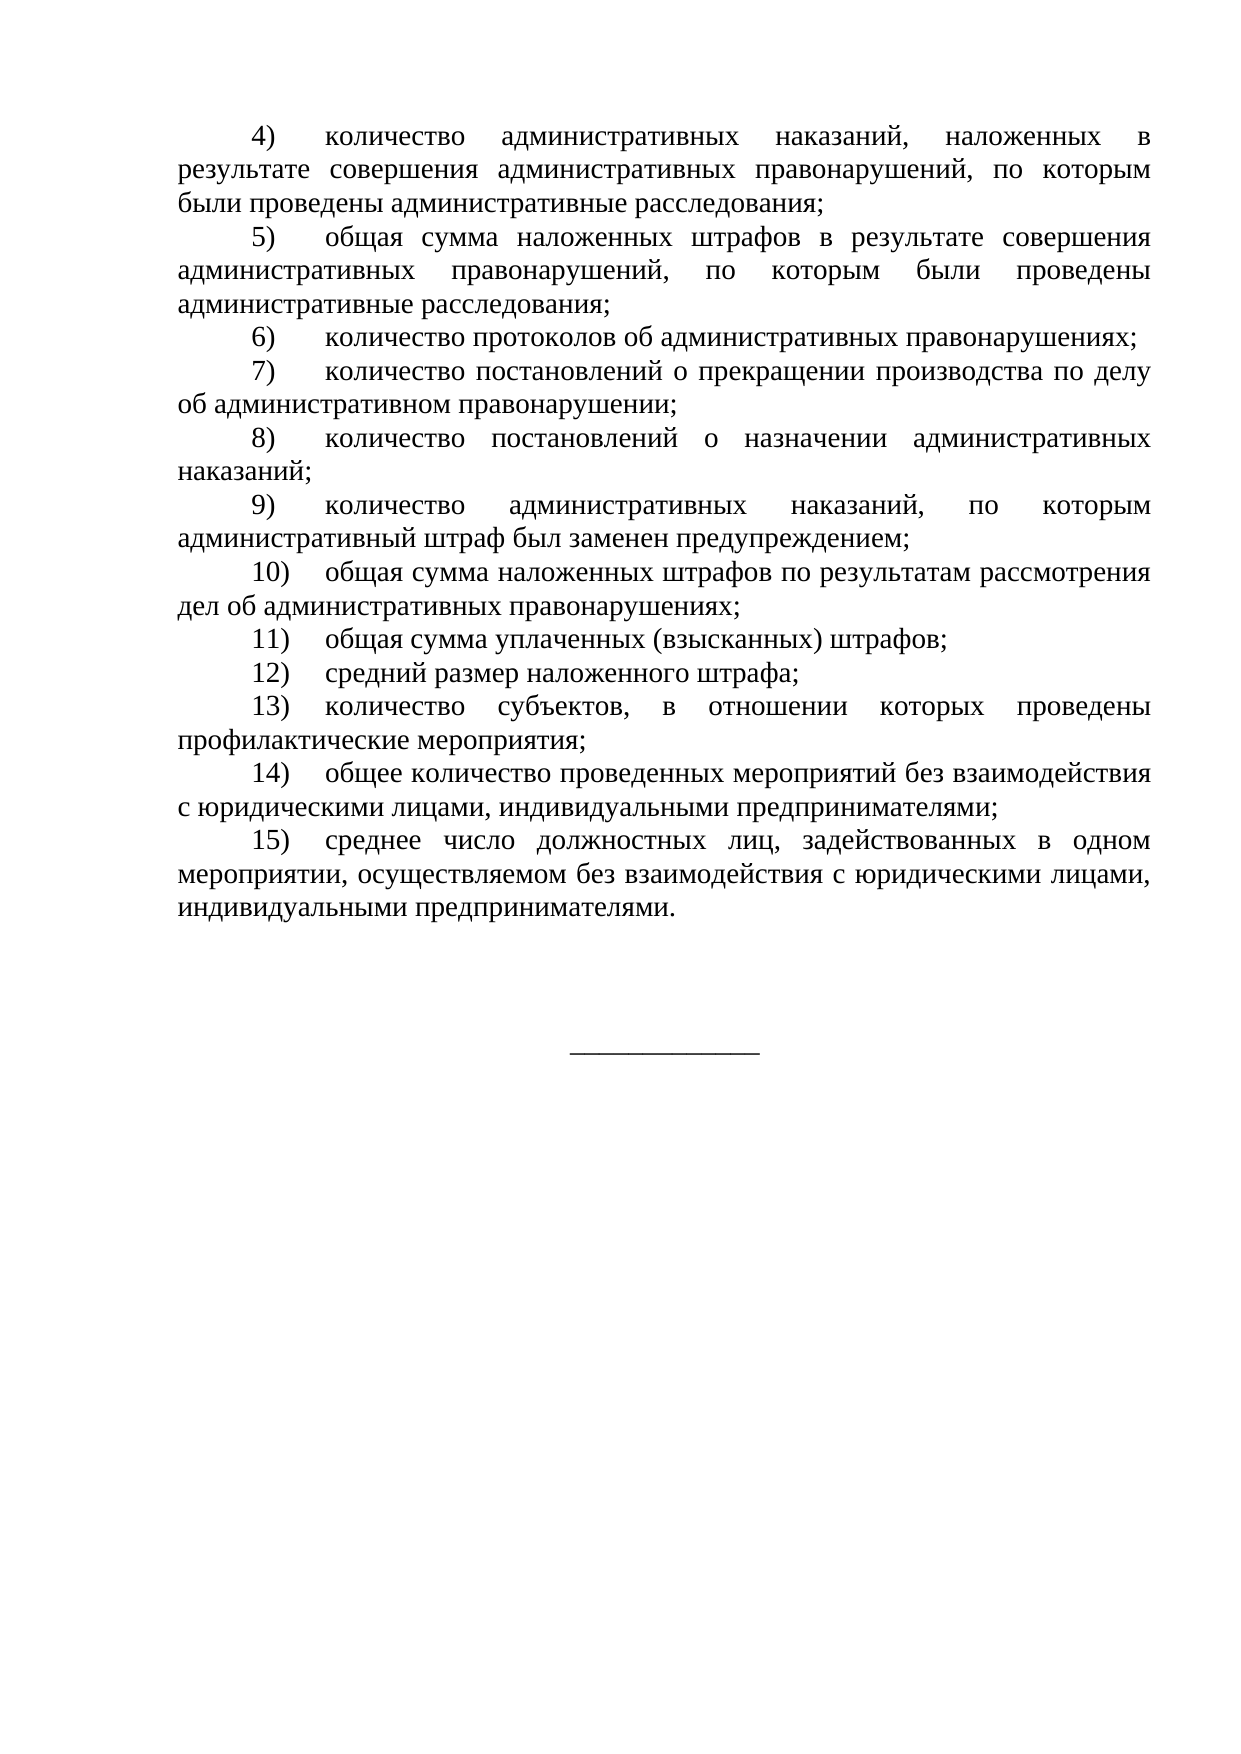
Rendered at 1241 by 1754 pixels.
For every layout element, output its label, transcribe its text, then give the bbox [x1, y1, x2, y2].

list количество постановлений о прекращении производства по делу об административном правонарушении; [177, 353, 1152, 420]
list общая сумма наложенных штрафов по результатам рассмотрения дел об административных правонарушениях; [177, 554, 1152, 621]
text _____________ [177, 1024, 1152, 1057]
list количество административных наказаний, по которым административный штраф был заменен предупреждением; [177, 487, 1152, 554]
list среднее число должностных лиц, задействованных в одном мероприятии, осуществляемом без взаимодействия с юридическими лицами, индивидуальными предпринимателями. [177, 822, 1152, 923]
list количество постановлений о назначении административных наказаний; [177, 420, 1152, 487]
list средний размер наложенного штрафа; [177, 655, 1152, 688]
list общая сумма уплаченных (взысканных) штрафов; [177, 621, 1152, 655]
list общая сумма наложенных штрафов в результате совершения административных правонарушений, по которым были проведены административные расследования; [177, 219, 1152, 319]
list количество протоколов об административных правонарушениях; [177, 319, 1152, 353]
list количество административных наказаний, наложенных в результате совершения административных правонарушений, по которым были проведены административные расследования; [177, 118, 1152, 219]
list количество субъектов, в отношении которых проведены профилактические мероприятия; [177, 688, 1152, 755]
list общее количество проведенных мероприятий без взаимодействия с юридическими лицами, индивидуальными предпринимателями; [177, 755, 1152, 822]
